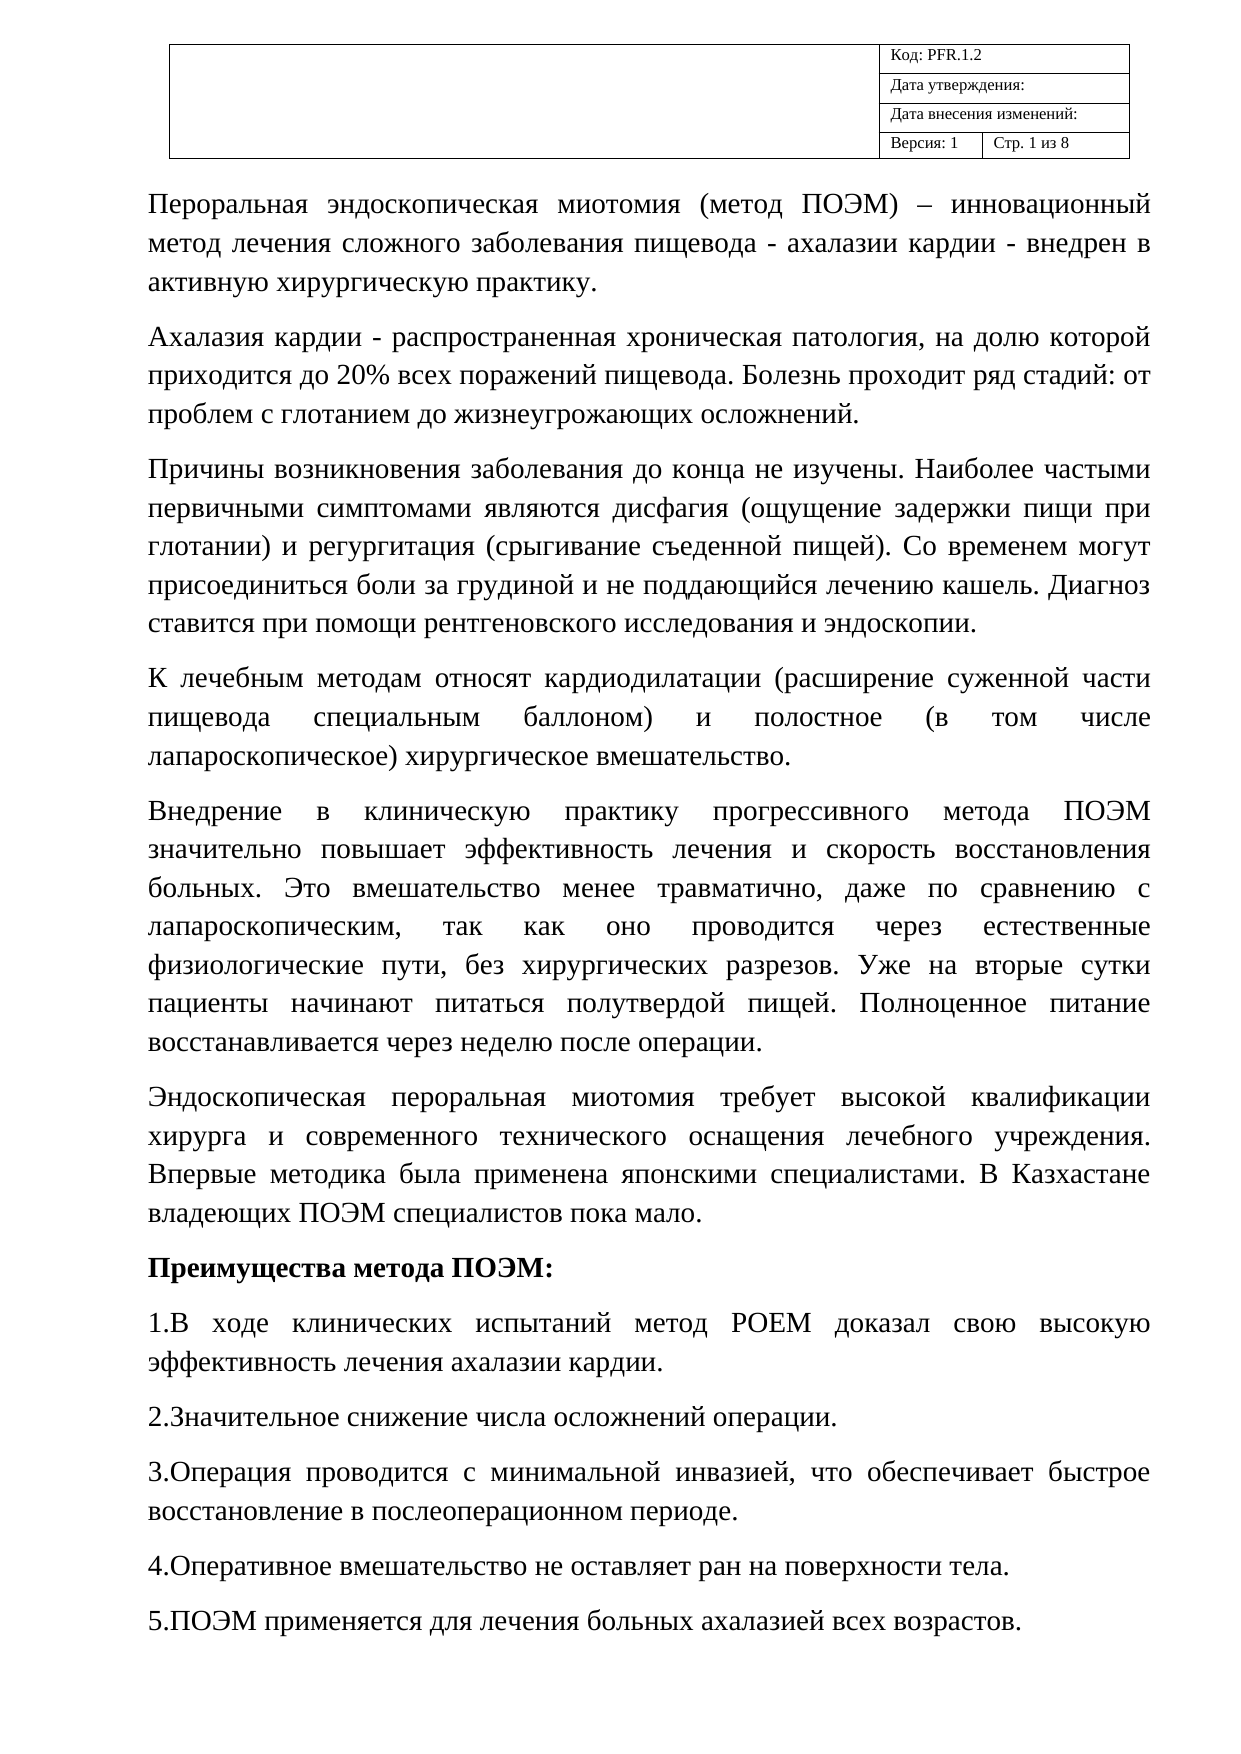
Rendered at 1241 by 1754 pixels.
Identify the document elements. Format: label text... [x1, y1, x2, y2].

text Причины возникновения заболевания до конца не изучены. Наиболее частыми первичными симптомами являются дисфагия (ощущение задержки пищи при глотании) и регургитация (срыгивание съеденной пищей). Со временем могут присоединиться боли за грудиной и не поддающийся лечению кашель. Диагноз ставится при помощи рентгеновского исследования и эндоскопии. [148, 451, 1152, 639]
text Преимущества метода ПOЭM: [148, 1250, 1152, 1284]
text 3.Операция проводится с минимальной инвазией, что обеспечивает быстрое восстановление в послеоперационном периоде. [148, 1454, 1152, 1526]
text Пероральная эндоскопическая миотомия (метод ПOЭM) – инновационный метод лечения сложного заболевания пищевода - ахалазии кардии - внедрен в активную хирургическую практику. [148, 187, 1152, 297]
text 5.ПОЭМ применяется для лечения больных ахалазией всех возрастов. [148, 1603, 1152, 1637]
text 4.Оперативное вмешательство не оставляет ран на поверхности тела. [148, 1548, 1152, 1582]
text 1.В ходе клинических испытаний метод РОЕМ доказал свою высокую эффективность лечения ахалазии кардии. [148, 1305, 1152, 1377]
text Внедрение в клиническую практику прогрессивного метода ПОЭM значительно повышает эффективность лечения и скорость восстановления больных. Это вмешательство менее травматично, даже по сравнению с лапароскопическим, так как оно проводится через естественные физиологические пути, без хирургических разрезов. Уже на вторые сутки пациенты начинают питаться полутвердой пищей. Полноценное питание восстанавливается через неделю после операции. [148, 793, 1152, 1058]
text К лечебным методам относят кардиодилатации (расширение суженной части пищевода специальным баллоном) и полостное (в том числе лапароскопическое) хирургическое вмешательство. [148, 661, 1152, 771]
text 2.Значительное снижение числа осложнений операции. [148, 1399, 1152, 1433]
text Ахалазия кардии - распространенная хроническая патология, на долю которой приходится до 20% всех поражений пищевода. Болезнь проходит ряд стадий: от проблем с глотанием до жизнеугрожающих осложнений. [148, 319, 1152, 429]
text Эндоскопическая пероральная миотомия требует высокой квалификации хирурга и современного технического оснащения лечебного учреждения. Впервые методика была применена японскими специалистами. В Казхастане владеющих ПОЭM специалистов пока мало. [148, 1079, 1152, 1228]
